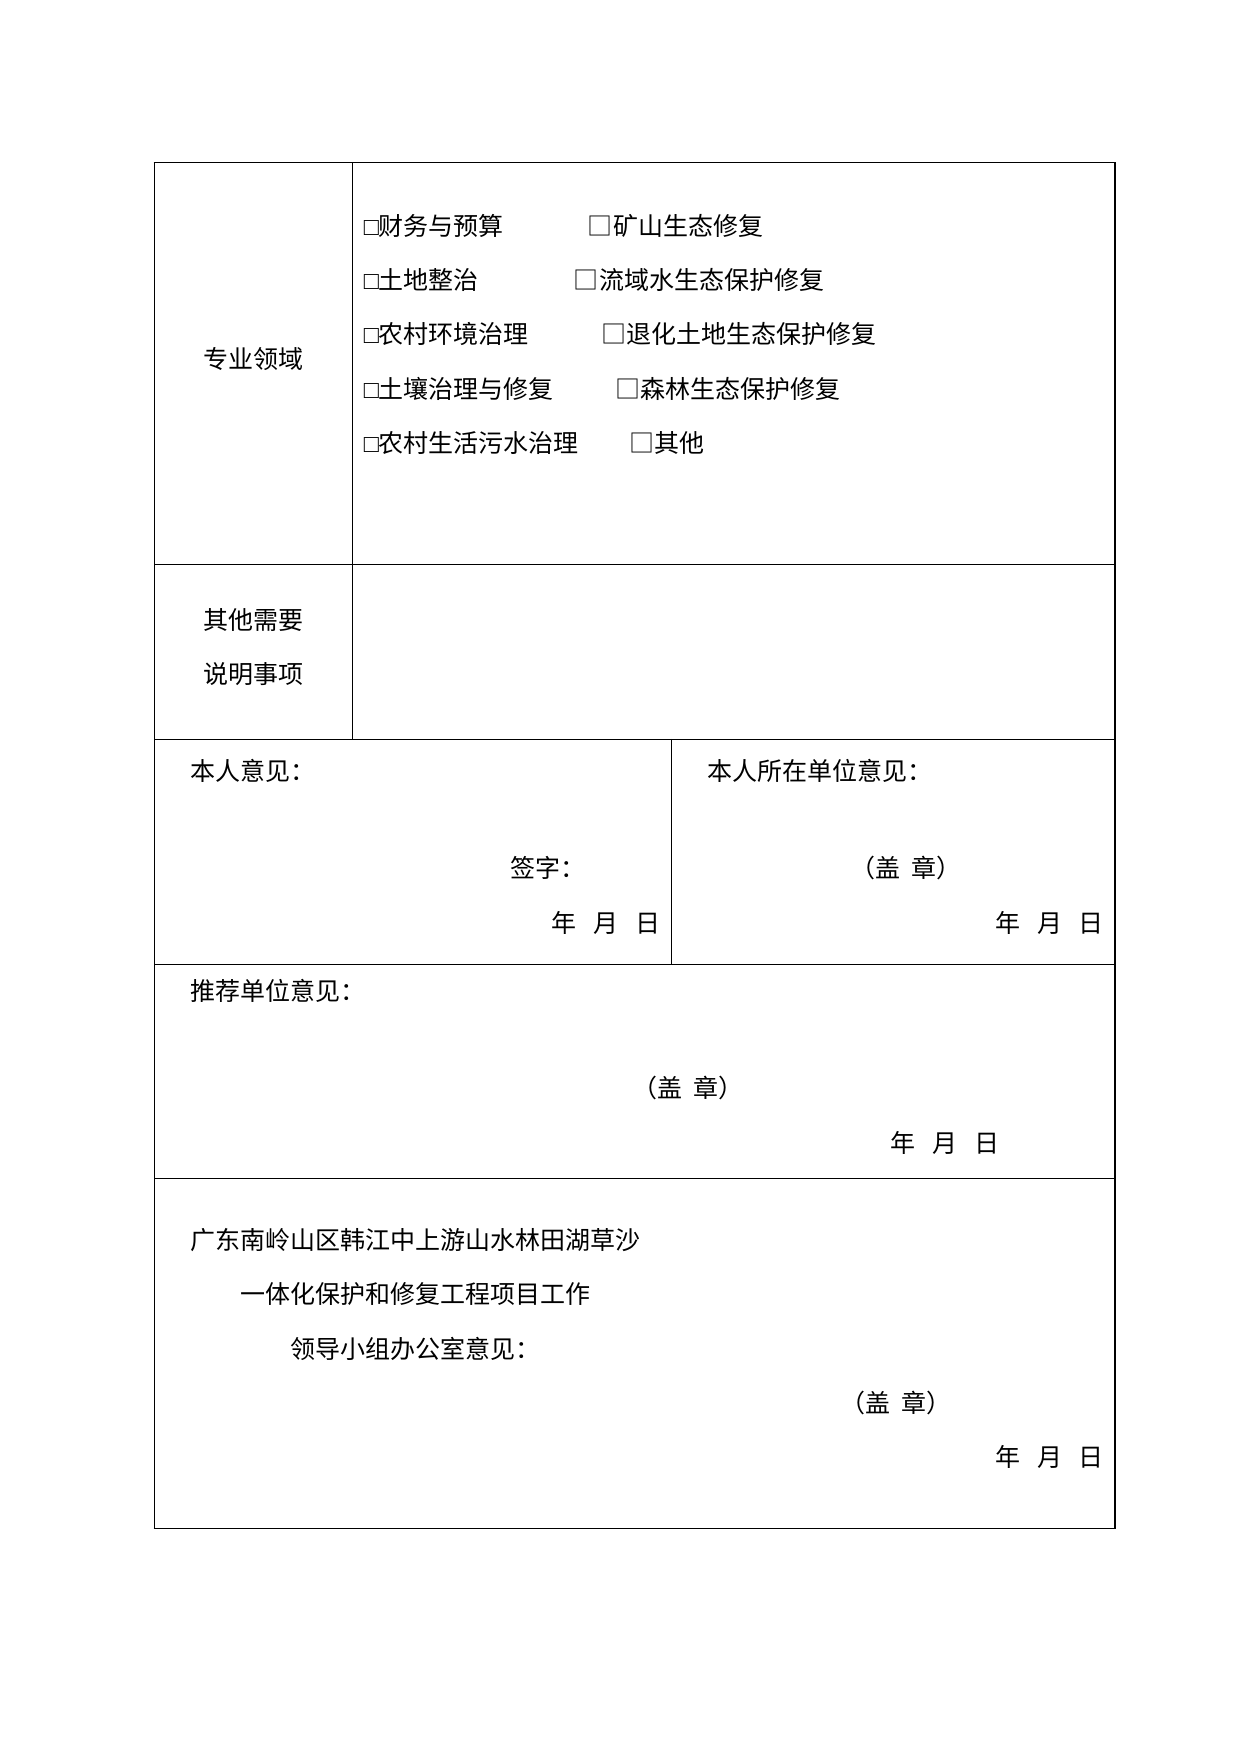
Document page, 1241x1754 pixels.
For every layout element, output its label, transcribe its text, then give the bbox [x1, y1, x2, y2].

table_cell 其他需要 说明事项 [155, 565, 352, 739]
table_cell 本人意见： 签字： 年 月 日 [155, 740, 671, 964]
table_cell [353, 565, 1114, 739]
table_cell 本人所在单位意见： （盖 章） 年 月 日 [672, 740, 1114, 964]
table_cell 推荐单位意见： （盖 章） 年 月 日 [155, 965, 1114, 1178]
table_cell 专业领域 [155, 163, 352, 564]
table_cell 广东南岭山区韩江中上游山水林田湖草沙 一体化保护和修复工程项目工作 领导小组办公室意见： （盖 章） 年 月 日 [155, 1179, 1114, 1528]
table_cell □财务与预算 □矿山生态修复 □土地整治 □流域水生态保护修复 □农村环境治理 □退化土地生态保护修复 □土壤治理与修复 □森林生态保护修复 □农村生活污水治理 □其他 [353, 163, 1114, 564]
